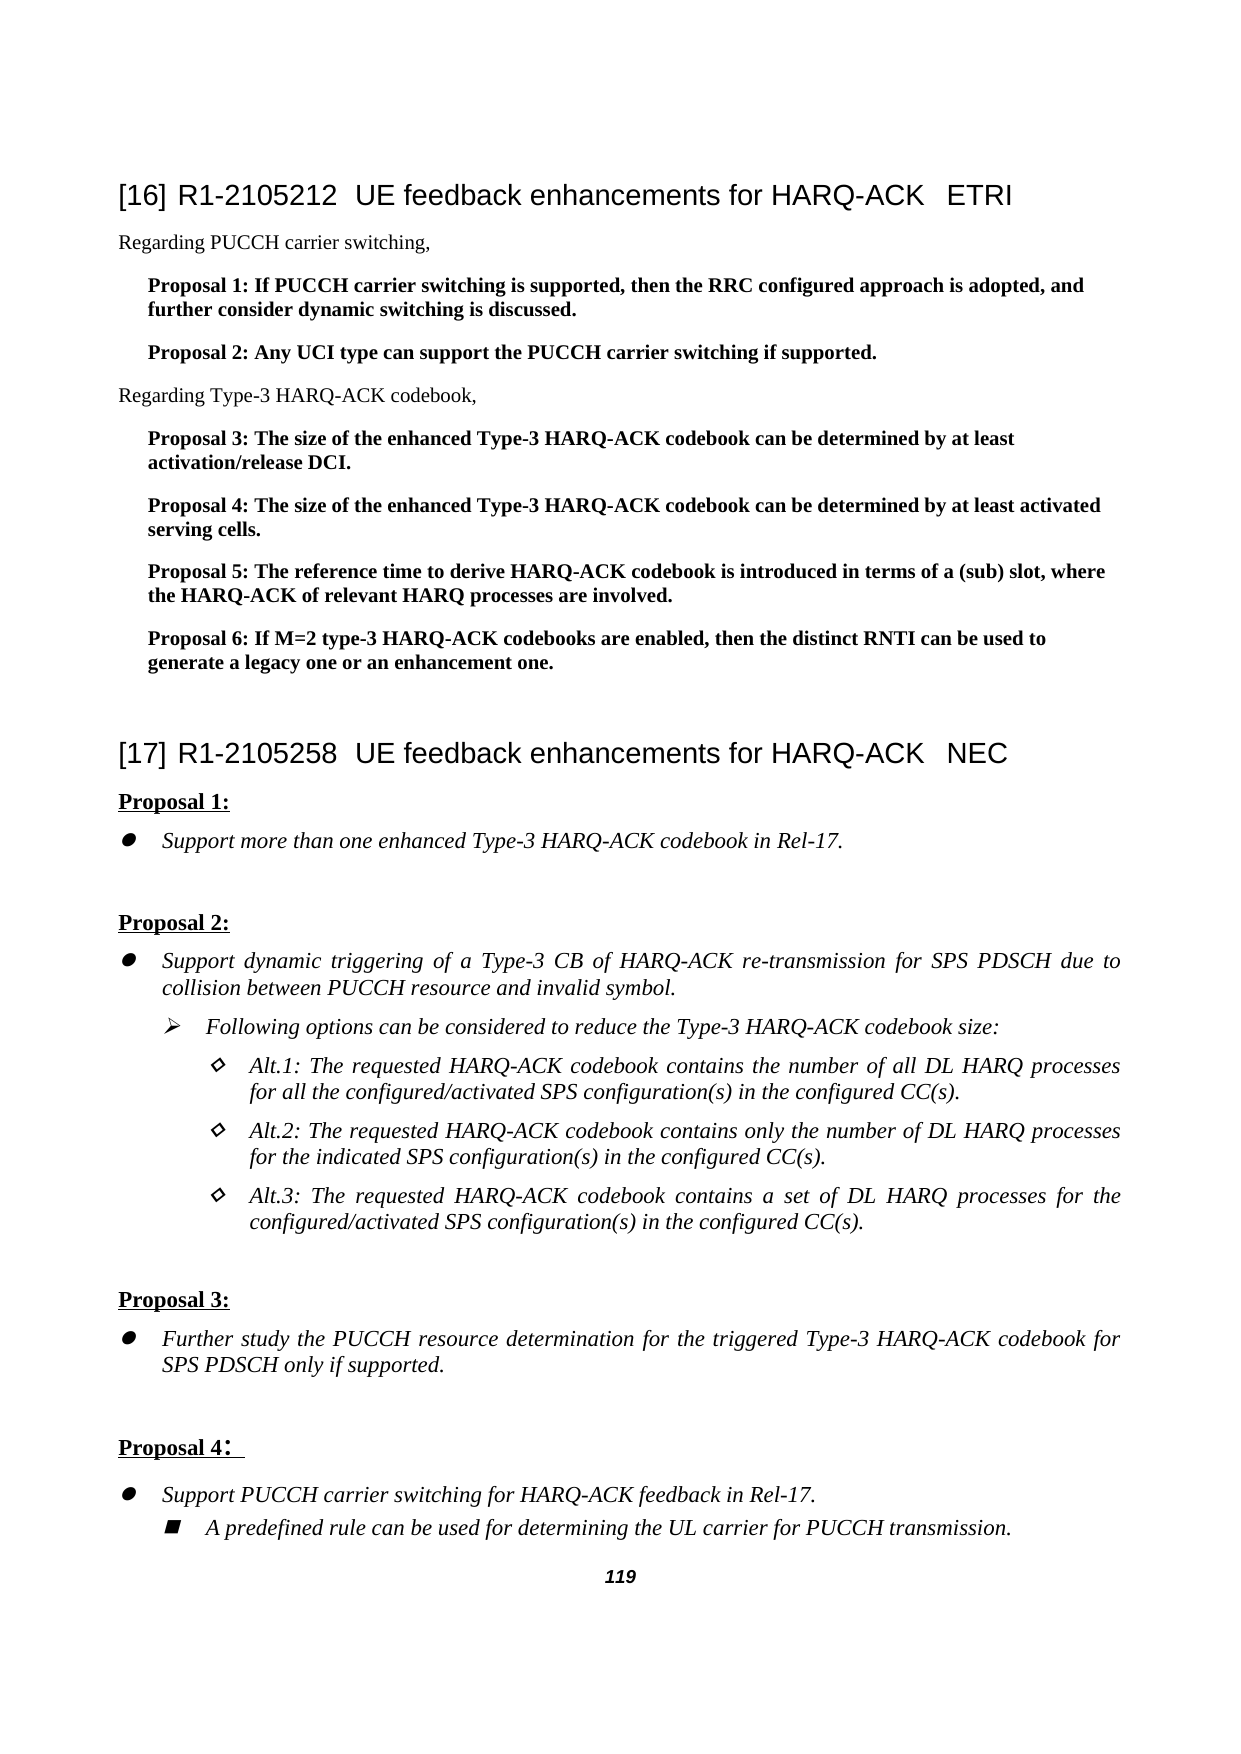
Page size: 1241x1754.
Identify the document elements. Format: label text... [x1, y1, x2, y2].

text Proposal 3: The size of the enhanced Type-3 HARQ-ACK codebook can be determined by at least activation/release DCI. [148, 426, 1122, 474]
list Further study the PUCCH resource determination for the triggered Type-3 HARQ-ACK codebook for SPS PDSCH only if supported. [118, 1325, 1122, 1378]
text Regarding PUCCH carrier switching, [118, 230, 1122, 254]
list Support dynamic triggering of a Type-3 CB of HARQ-ACK re-transmission for SPS PDSCH due to collision between PUCCH resource and invalid symbol. [118, 948, 1122, 1000]
text Proposal 2: [118, 909, 1122, 935]
list Alt.1: The requested HARQ-ACK codebook contains the number of all DL HARQ processes for all the configured/activated SPS configuration(s) in the configured CC(s). [206, 1052, 1122, 1104]
text Proposal 2: Any UCI type can support the PUCCH carrier switching if supported. [148, 340, 1122, 364]
text Proposal 5: The reference time to derive HARQ-ACK codebook is introduced in terms of a (sub) slot, where the HARQ-ACK of relevant HARQ processes are involved. [148, 559, 1122, 607]
list Following options can be considered to reduce the Type-3 HARQ-ACK codebook size: [162, 1013, 1122, 1039]
list Alt.3: The requested HARQ-ACK codebook contains a set of DL HARQ processes for the configured/activated SPS configuration(s) in the configured CC(s). [206, 1182, 1122, 1235]
subtitle R1-2105258 UE feedback enhancements for HARQ-ACK NEC [118, 736, 1122, 769]
text Proposal 4： [118, 1429, 1122, 1462]
text Proposal 4: The size of the enhanced Type-3 HARQ-ACK codebook can be determined by at least activated serving cells. [148, 492, 1122, 541]
text Proposal 1: [118, 788, 1122, 814]
text Regarding Type-3 HARQ-ACK codebook, [118, 383, 1122, 407]
text Proposal 1: If PUCCH carrier switching is supported, then the RRC configured approach is adopted, and further consider dynamic switching is discussed. [148, 273, 1122, 321]
list A predefined rule can be used for determining the UL carrier for PUCCH transmission. [162, 1514, 1122, 1540]
text Proposal 3: [118, 1286, 1122, 1312]
subtitle R1-2105212 UE feedback enhancements for HARQ-ACK ETRI [118, 178, 1122, 212]
list Support more than one enhanced Type-3 HARQ-ACK codebook in Rel-17. [118, 827, 1122, 853]
text Proposal 6: If M=2 type-3 HARQ-ACK codebooks are enabled, then the distinct RNTI can be used to generate a legacy one or an enhancement one. [148, 626, 1122, 674]
list Alt.2: The requested HARQ-ACK codebook contains only the number of DL HARQ processes for the indicated SPS configuration(s) in the configured CC(s). [206, 1117, 1122, 1169]
list Support PUCCH carrier switching for HARQ-ACK feedback in Rel-17. [118, 1481, 1122, 1507]
